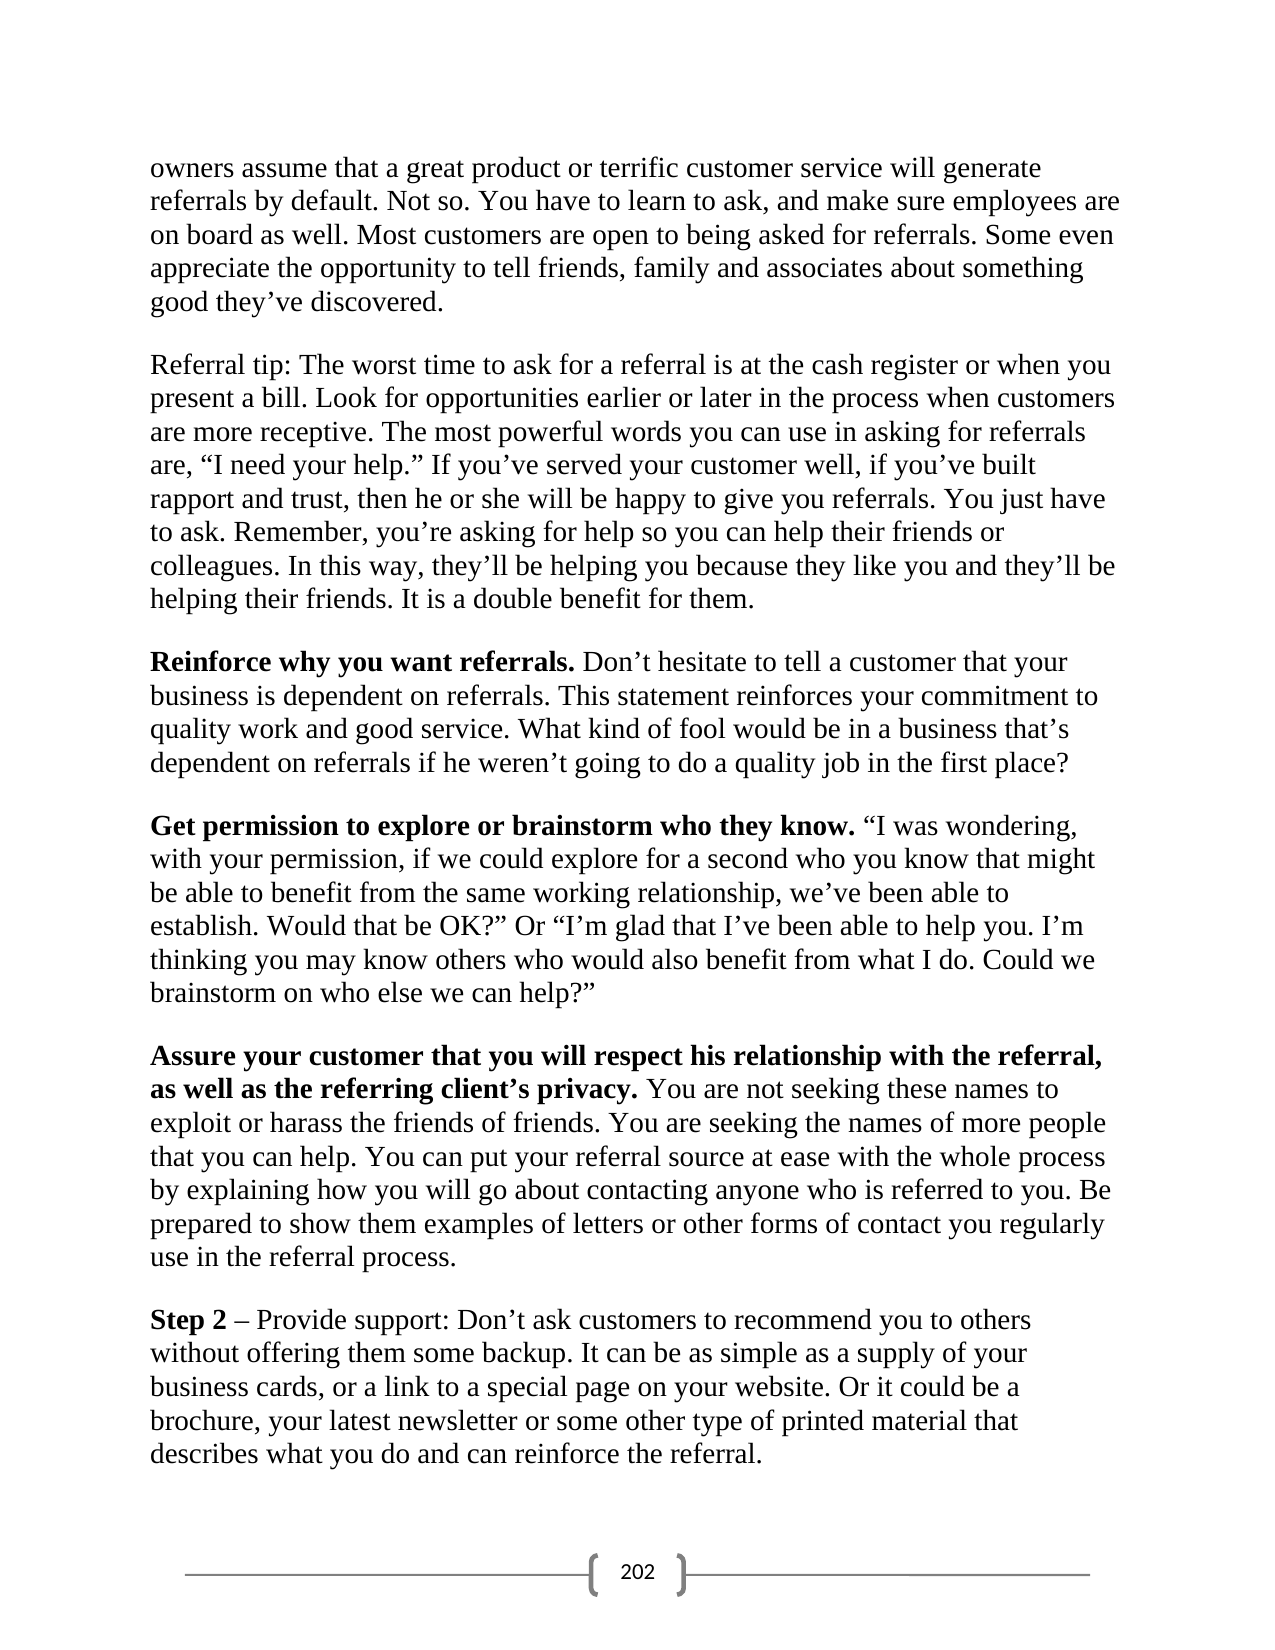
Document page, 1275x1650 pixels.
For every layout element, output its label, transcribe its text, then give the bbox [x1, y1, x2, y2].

text Step 2 – Provide support: Don’t ask customers to recommend you to others without offering them some backup. It can be as simple as a supply of your business cards, or a link to a special page on your website. Or it could be a brochure, your latest newsletter or some other type of printed material that describes what you do and can reinforce the referral. [150, 1302, 1125, 1470]
text Assure your customer that you will respect his relationship with the referral, as well as the referring client’s privacy. You are not seeking these names to exploit or harass the friends of friends. You are seeking the names of more people that you can help. You can put your referral source at ease with the whole process by explaining how you will go about contacting anyone who is referred to you. Be prepared to show them examples of letters or other forms of contact you regularly use in the referral process. [150, 1038, 1125, 1273]
text Reinforce why you want referrals. Don’t hesitate to tell a customer that your business is dependent on referrals. This statement reinforces your commitment to quality work and good service. What kind of fool would be in a business that’s dependent on referrals if he weren’t going to do a quality job in the first place? [150, 644, 1125, 778]
text Referral tip: The worst time to ask for a referral is at the cash register or when you present a bill. Look for opportunities earlier or later in the process when customers are more receptive. The most powerful words you can use in asking for referrals are, “I need your help.” If you’ve served your customer well, if you’ve built rapport and trust, then he or she will be happy to give you referrals. You just have to ask. Remember, you’re asking for help so you can help their friends or colleagues. In this way, they’ll be helping you because they like you and they’ll be helping their friends. It is a double benefit for them. [150, 347, 1125, 615]
text Get permission to explore or brainstorm who they know. “I was wondering, with your permission, if we could explore for a second who you know that might be able to benefit from the same working relationship, we’ve been able to establish. Would that be OK?” Or “I’m glad that I’ve been able to help you. I’m thinking you may know others who would also benefit from what I do. Could we brainstorm on who else we can help?” [150, 808, 1125, 1009]
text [150, 150, 1125, 318]
